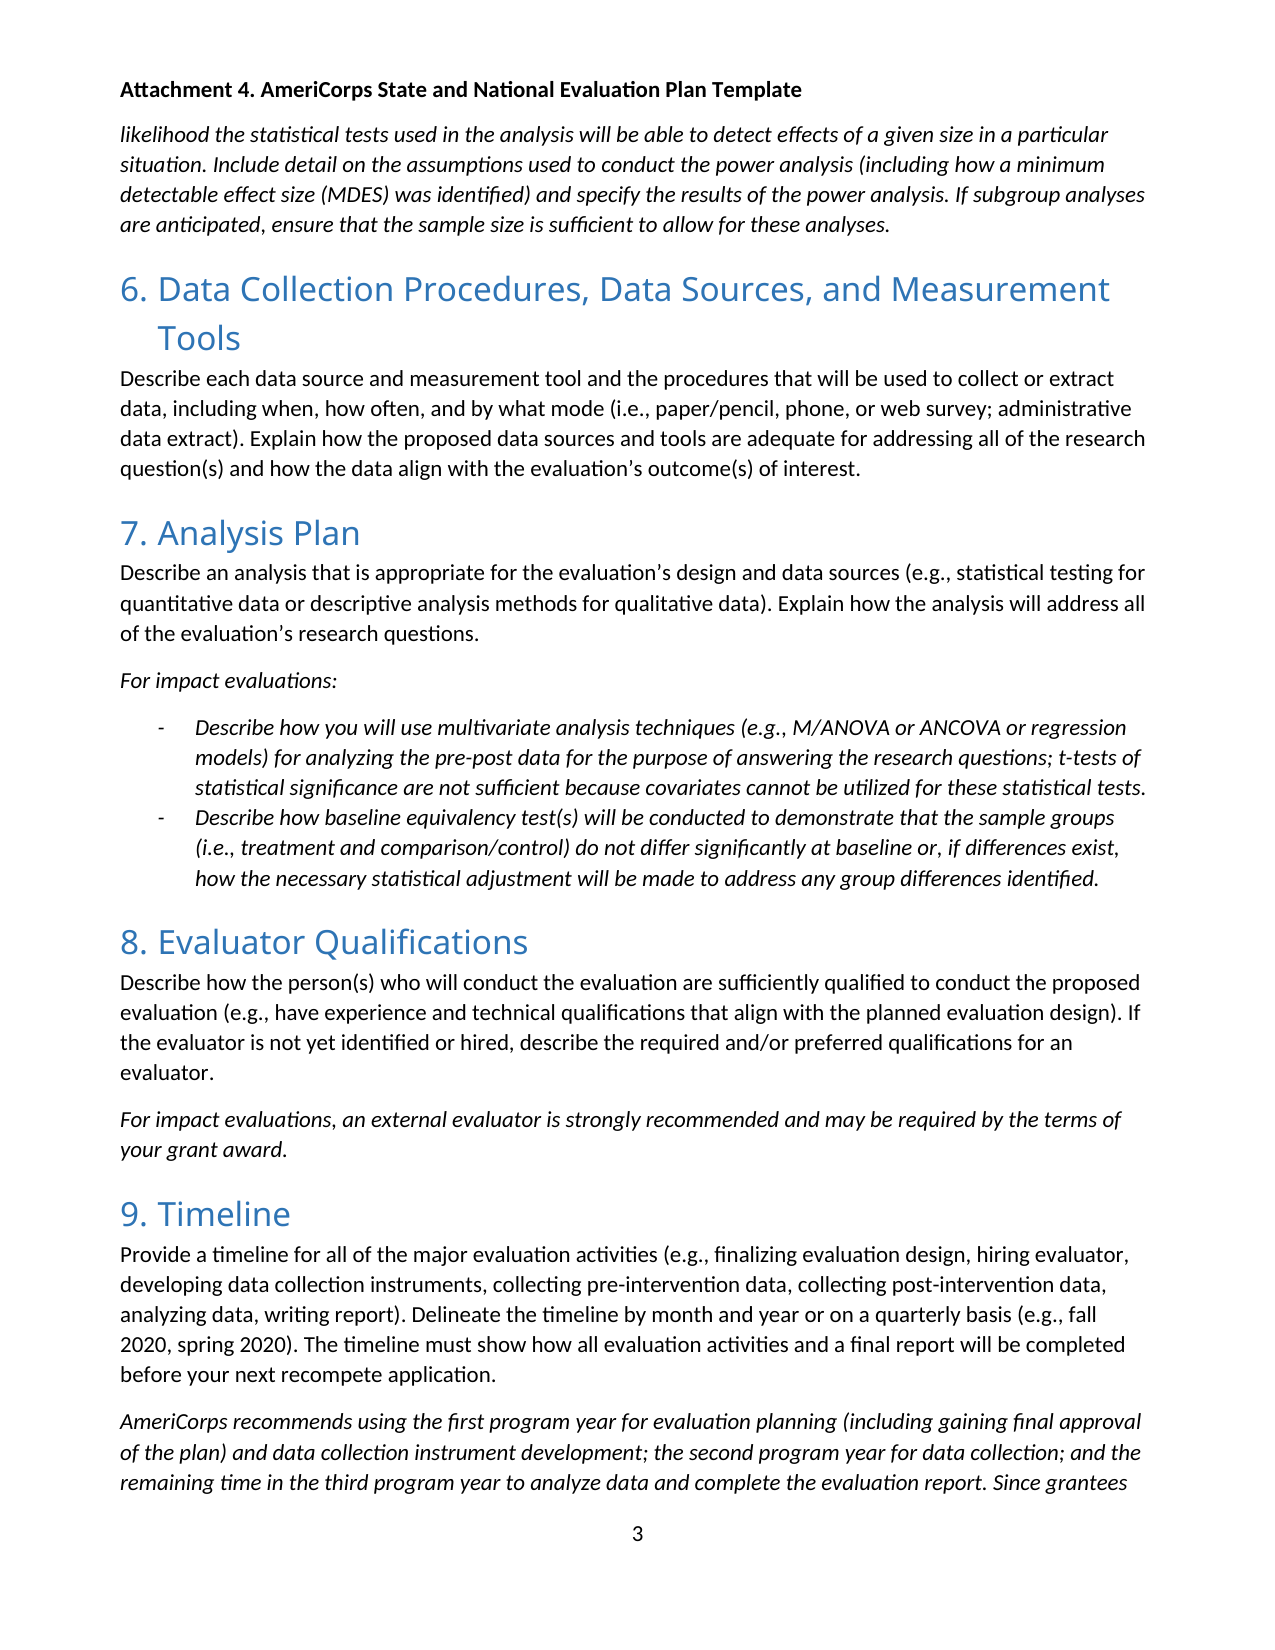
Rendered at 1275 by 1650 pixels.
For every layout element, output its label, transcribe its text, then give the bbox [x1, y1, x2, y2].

subtitle Data Collection Procedures, Data Sources, and Measurement Tools [120, 266, 1155, 360]
subtitle Timeline [120, 1191, 1155, 1236]
subtitle Evaluator Qualifications [120, 919, 1155, 964]
subtitle Analysis Plan [120, 509, 1155, 555]
